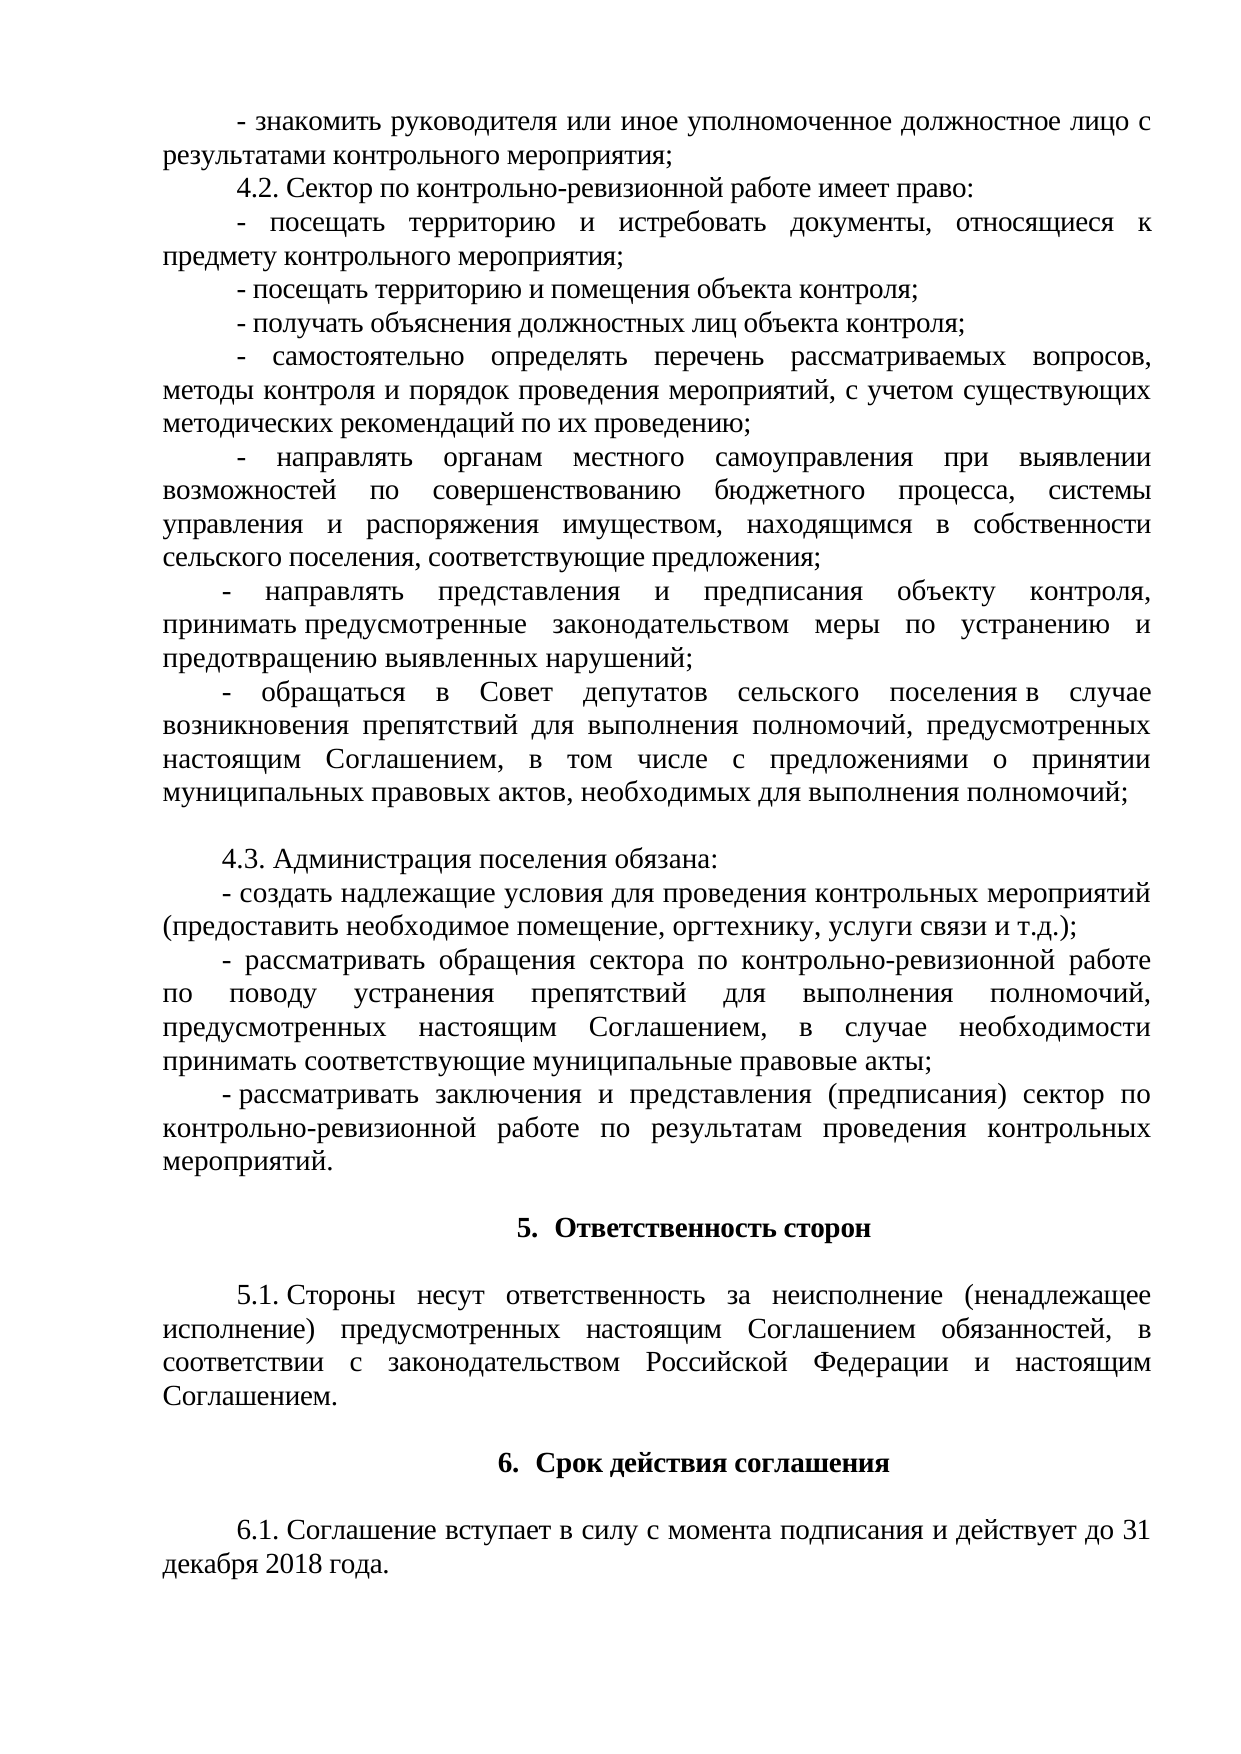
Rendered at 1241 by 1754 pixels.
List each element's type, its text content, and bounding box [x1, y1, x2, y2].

text - получать объяснения должностных лиц объекта контроля; [162, 305, 1152, 338]
text - рассматривать обращения сектора по контрольно-ревизионной работе по поводу устранения препятствий для выполнения полномочий, предусмотренных настоящим Соглашением, в случае необходимости принимать соответствующие муниципальные правовые акты; [162, 942, 1152, 1076]
text - рассматривать заключения и представления (предписания) сектор по контрольно-ревизионной работе по результатам проведения контрольных мероприятий. [162, 1076, 1152, 1177]
text - посещать территорию и помещения объекта контроля; [162, 271, 1152, 305]
text 6.1. Соглашение вступает в силу с момента подписания и действует до 31 декабря 2018 года. [162, 1512, 1152, 1579]
text 5.1. Стороны несут ответственность за неисполнение (ненадлежащее исполнение) предусмотренных настоящим Соглашением обязанностей, в соответствии с законодательством Российской Федерации и настоящим Соглашением. [162, 1277, 1152, 1412]
text - самостоятельно определять перечень рассматриваемых вопросов, методы контроля и порядок проведения мероприятий, с учетом существующих методических рекомендаций по их проведению; [162, 338, 1152, 439]
text - посещать территорию и истребовать документы, относящиеся к предмету контрольного мероприятия; [162, 204, 1152, 271]
text 4.2. Сектор по контрольно-ревизионной работе имеет право: [162, 171, 1152, 204]
text - знакомить руководителя или иное уполномоченное должностное лицо с результатами контрольного мероприятия; [162, 103, 1152, 171]
list Срок действия соглашения [236, 1445, 1152, 1479]
text 4.3. Администрация поселения обязана: [162, 841, 1152, 875]
text - создать надлежащие условия для проведения контрольных мероприятий (предоставить необходимое помещение, оргтехнику, услуги связи и т.д.); [162, 875, 1152, 942]
text - направлять органам местного самоуправления при выявлении возможностей по совершенствованию бюджетного процесса, системы управления и распоряжения имуществом, находящимся в собственности сельского поселения, соответствующие предложения; [162, 439, 1152, 573]
text - обращаться в Совет депутатов сельского поселения в случае возникновения препятствий для выполнения полномочий, предусмотренных настоящим Соглашением, в том числе с предложениями о принятии муниципальных правовых актов, необходимых для выполнения полномочий; [162, 674, 1152, 808]
list Ответственность сторон [236, 1210, 1152, 1244]
text - направлять представления и предписания объекту контроля, принимать предусмотренные законодательством меры по устранению и предотвращению выявленных нарушений; [162, 573, 1152, 674]
